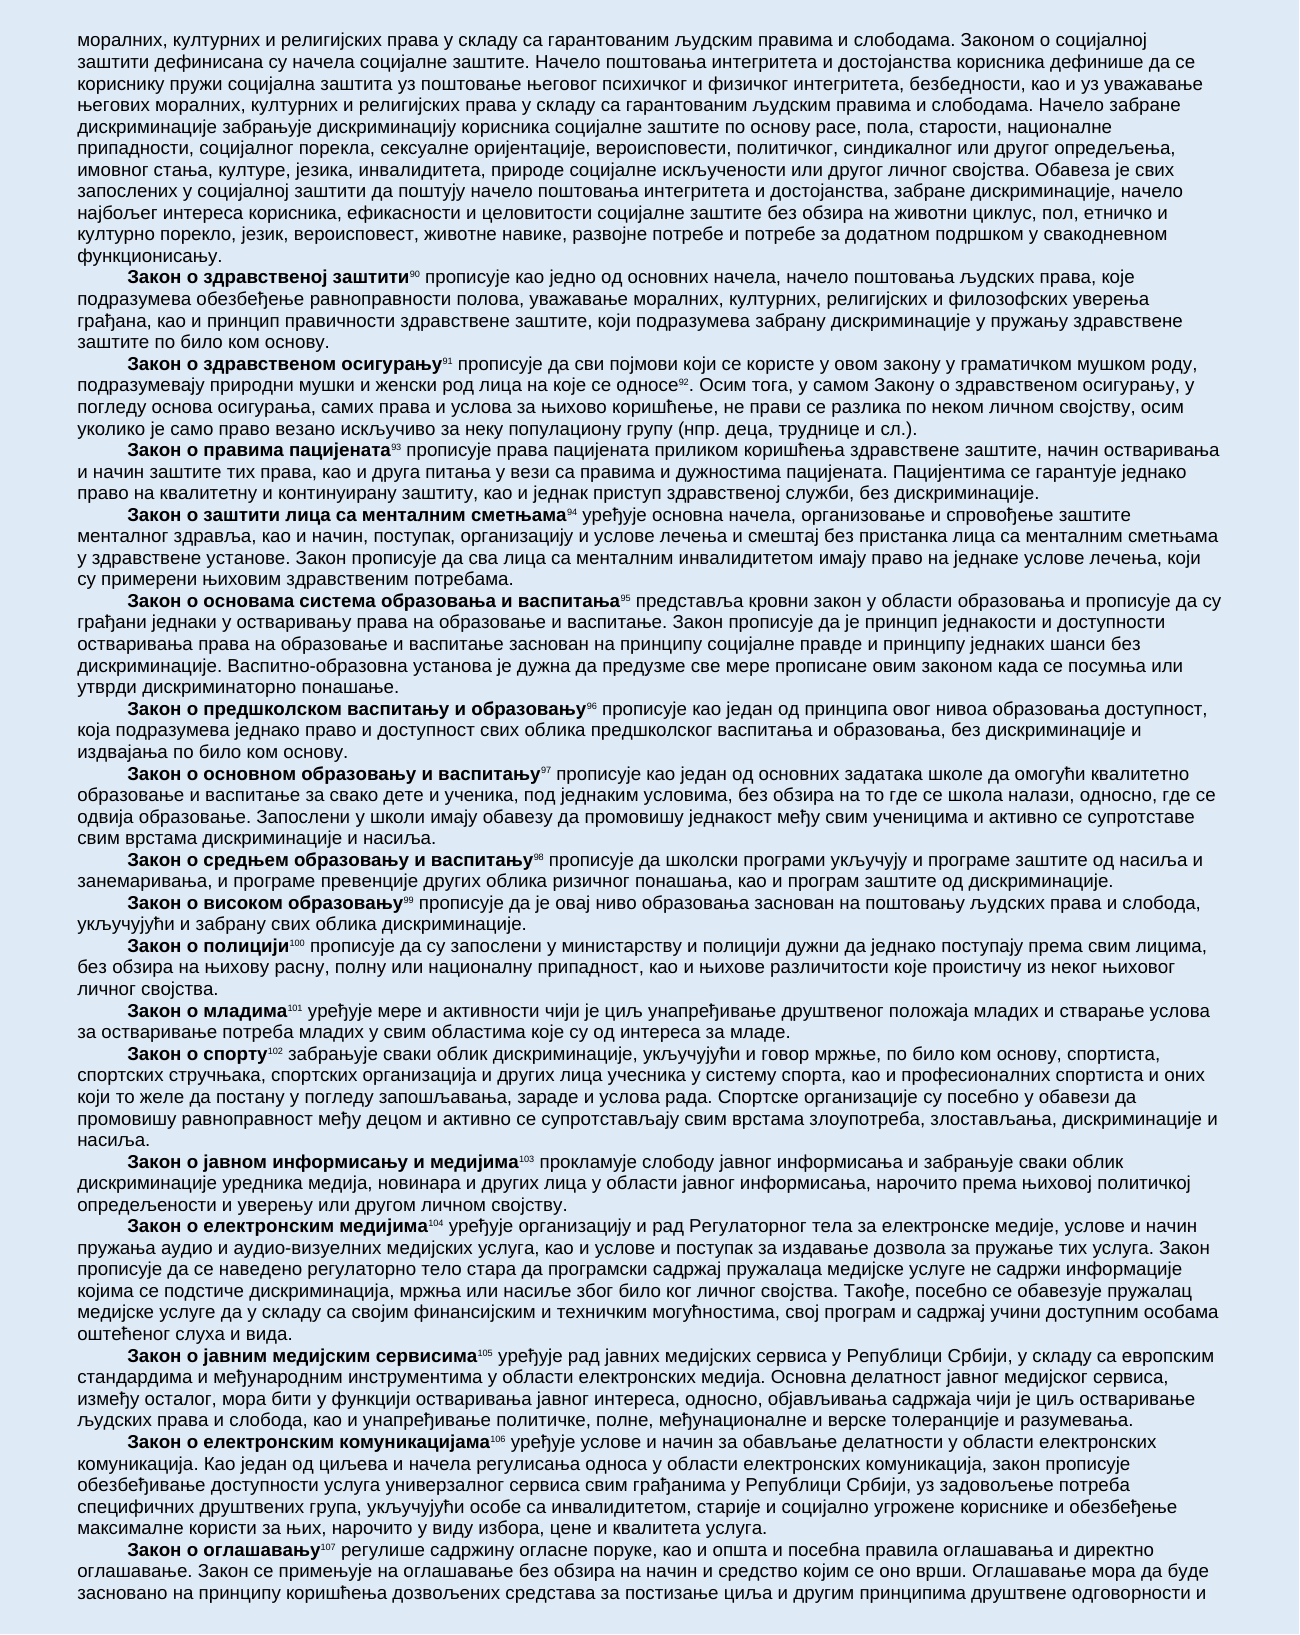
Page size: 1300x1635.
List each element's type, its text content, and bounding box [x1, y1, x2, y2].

text Закон о јавним медијским сервисима105 уређује рад јавних медијских сервиса у Републици Србији, у складу са европским стандардима и међународним инструментима у области електронских медија. Основна делатност јавног медијског сервиса, између осталог, мора бити у функцији остваривања јавног интереса, односно, објављивања садржаја чији је циљ остваривање људских права и слобода, као и унапређивање политичке, полне, међунационалне и верске толеранције и разумевања. [77, 1344, 1222, 1431]
text Закон о младима101 уређује мере и активности чији је циљ унапређивање друштвеног положаја младих и стварање услова за остваривање потреба младих у свим областима које су од интереса за младе. [77, 999, 1222, 1043]
text Закон о електронским комуникацијама106 уређује услове и начин за обављање делатности у области електронских комуникација. Као један од циљева и начела регулисања односа у области електронских комуникација, закон прописује обезбеђивање доступности услуга универзалног сервиса свим грађанима у Републици Србији, уз задовољење потреба специфичних друштвених група, укључујући особе са инвалидитетом, старије и социјално угрожене кориснике и обезбеђење максималне користи за њих, нарочито у виду избора, цене и квалитета услуга. [77, 1431, 1222, 1538]
text Закон о основама система образовања и васпитања95 представља кровни закон у области образовања и прописује да су грађани једнаки у остваривању права на образовање и васпитање. Закон прописује да је принцип једнакости и доступности остваривања права на образовање и васпитање заснован на принципу социјалне правде и принципу једнаких шанси без дискриминације. Васпитно-образовна установа је дужна да предузме све мере прописане овим законом када се посумња или утврди дискриминаторно понашање. [77, 590, 1222, 698]
text Закон о јавном информисању и медијима103 прокламује слободу јавног информисања и забрањује сваки облик дискриминације уредника медија, новинара и других лица у области јавног информисања, нарочито према њиховој политичкој опредељености и уверењу или другом личном својству. [77, 1150, 1222, 1215]
text Закон о здравственом осигурању91 прописује да сви појмови који се користе у овом закону у граматичком мушком роду, подразумевају природни мушки и женски род лица на које се односе92. Осим тога, у самом Закону о здравственом осигурању, у погледу основа осигурања, самих права и услова за њихово коришћење, не прави се разлика по неком личном својству, осим уколико је само право везано искључиво за неку популациону групу (нпр. деца, труднице и сл.). [77, 353, 1222, 439]
text Закон о средњем образовању и васпитању98 прописује да школски програми укључују и програме заштите од насиља и занемаривања, и програме превенције других облика ризичног понашања, као и програм заштите од дискриминације. [77, 848, 1222, 892]
text Закон о правима пацијената93 прописује права пацијената приликом коришћења здравствене заштите, начин остваривања и начин заштите тих права, као и друга питања у вези са правима и дужностима пацијената. Пацијентима се гарантује једнако право на квалитетну и континуирану заштиту, као и једнак приступ здравственој служби, без дискриминације. [77, 439, 1222, 503]
text Закон о електронским медијима104 уређује организацију и рад Регулаторног тела за електронске медије, услове и начин пружања аудио и аудио-визуелних медијских услуга, као и услове и поступак за издавање дозвола за пружање тих услуга. Закон прописује да се наведено регулаторно тело стара да програмски садржај пружалаца медијске услуге не садржи информације којима се подстиче дискриминација, мржња или насиље због било ког личног својства. Такође, посебно се обавезује пружалац медијске услуге да у складу са својим финансијским и техничким могућностима, свој програм и садржај учини доступним особама оштећеног слуха и вида. [77, 1215, 1222, 1344]
text Закон о основном образовању и васпитању97 прописује као један од основних задатака школе да омогући квалитетно образовање и васпитање за свако дете и ученика, под једнаким условима, без обзира на то где се школа налази, односно, где се одвија образовање. Запослени у школи имају обавезу да промовишу једнакост међу свим ученицима и активно се супротставе свим врстама дискриминације и насиља. [77, 762, 1222, 848]
text Закон о високом образовању99 прописује да је овај ниво образовања заснован на поштовању људских права и слобода, укључујући и забрану свих облика дискриминације. [77, 892, 1222, 935]
text Закон о здравственој заштити90 прописује као једно од основних начела, начело поштовања људских права, које подразумева обезбеђење равноправности полова, уважавање моралних, културних, религијских и филозофских уверења грађана, као и принцип правичности здравствене заштите, који подразумева забрану дискриминације у пружању здравствене заштите по било ком основу. [77, 266, 1222, 353]
text Закон о спорту102 забрањује сваки облик дискриминације, укључујући и говор мржње, по било ком основу, спортиста, спортских стручњака, спортских организација и других лица учесника у систему спорта, као и професионалних спортиста и оних који то желе да постану у погледу запошљавања, зараде и услова рада. Спортске организације су посебно у обавези да промовишу равноправност међу децом и активно се супротстављају свим врстама злоупотреба, злостављања, дискриминације и насиља. [77, 1043, 1222, 1150]
text Закон о заштити лица са менталним сметњама94 уређује основна начела, организовање и спровођење заштите менталног здравља, као и начин, поступак, организацију и услове лечења и смештај без пристанка лица са менталним сметњама у здравствене установе. Закон прописује да сва лица са менталним инвалидитетом имају право на једнаке услове лечења, који су примерени њиховим здравственим потребама. [77, 503, 1222, 590]
text Закон о полицији100 прописује да су запослени у министарству и полицији дужни да једнако поступају према свим лицима, без обзира на њихову расну, полну или националну припадност, као и њихове различитости које проистичу из неког њиховог личног својства. [77, 935, 1222, 999]
text Закон о предшколском васпитању и образовању96 прописује као један од принципа овог нивоа образовања доступност, која подразумева једнако право и доступност свих облика предшколског васпитања и образовања, без дискриминације и издвајања по било ком основу. [77, 698, 1222, 762]
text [77, 1538, 1222, 1603]
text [77, 29, 1222, 266]
